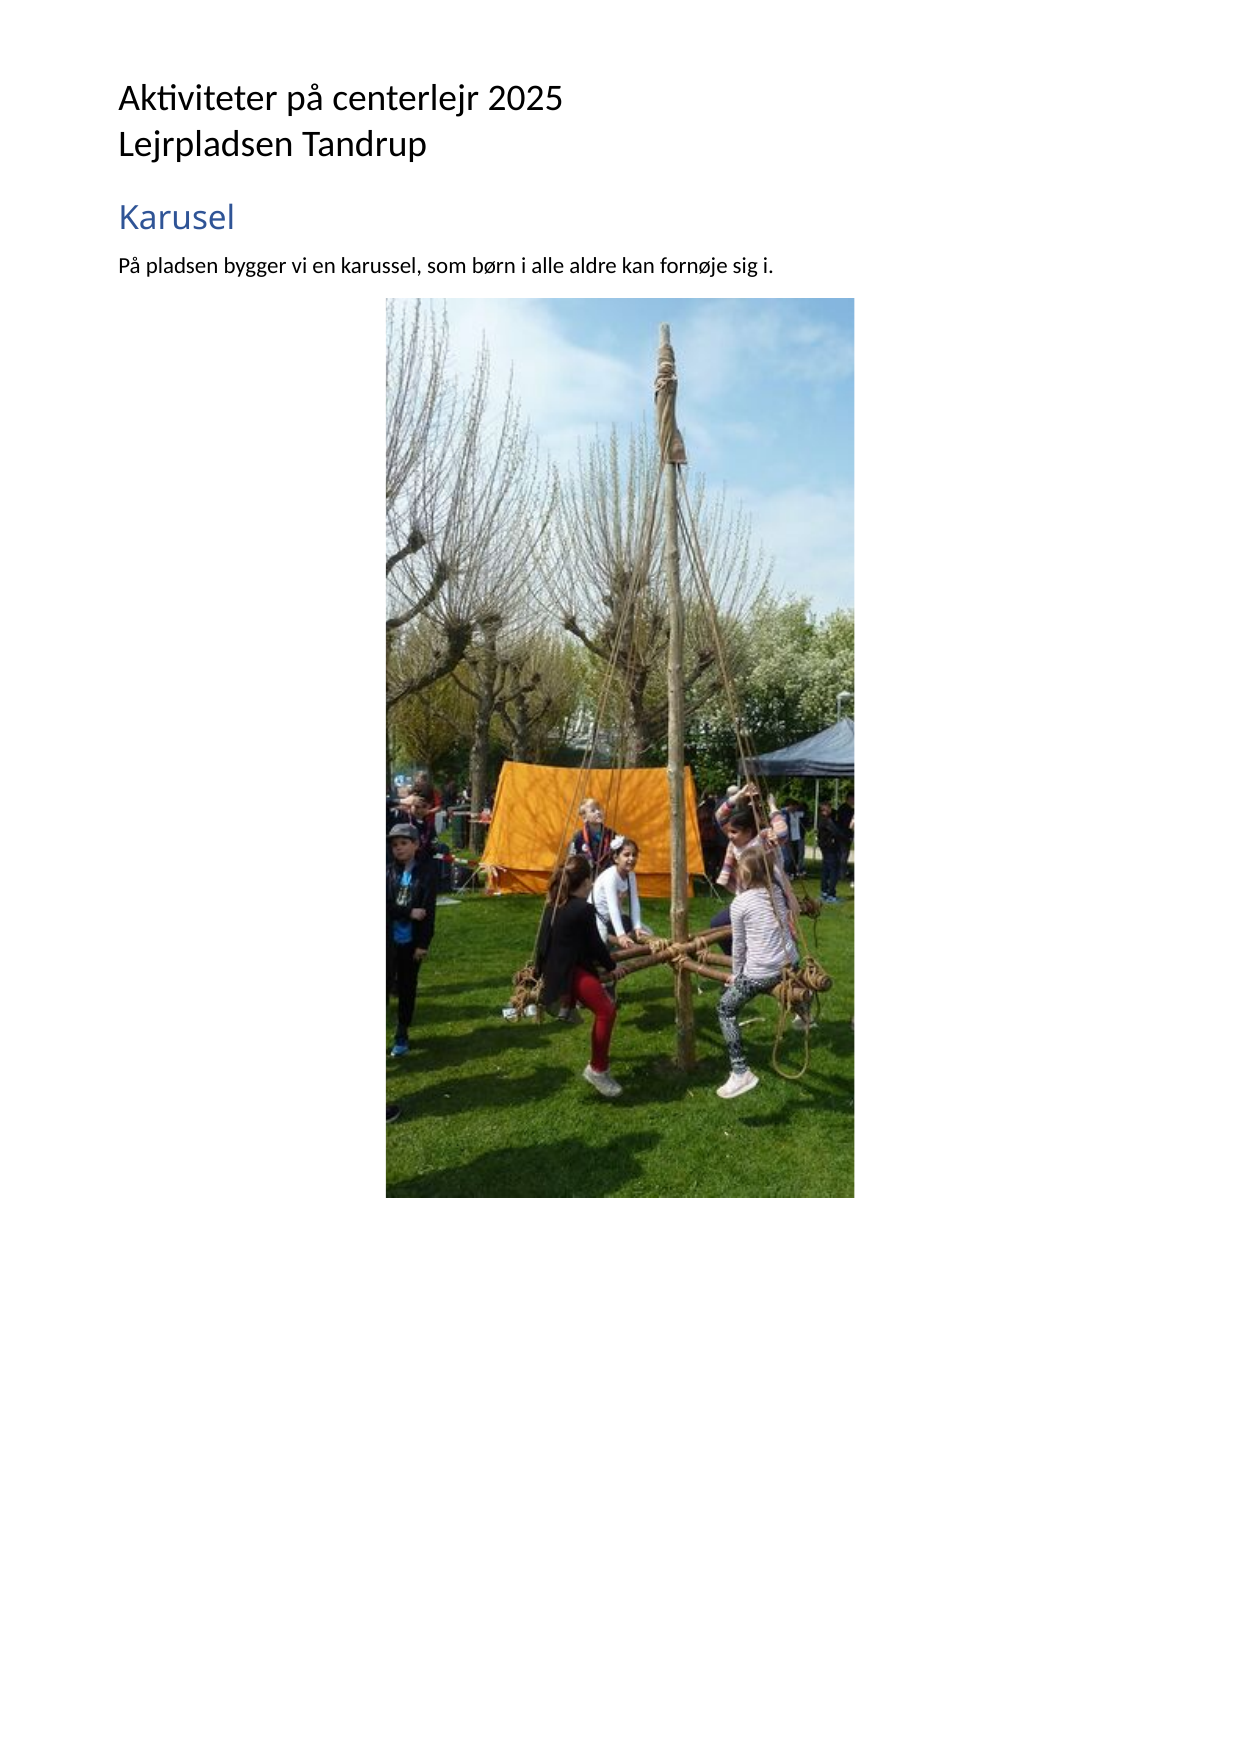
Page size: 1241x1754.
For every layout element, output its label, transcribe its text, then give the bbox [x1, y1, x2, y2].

subtitle Karusel [118, 194, 1122, 239]
picture [385, 298, 855, 1198]
text På pladsen bygger vi en karussel, som børn i alle aldre kan fornøje sig i. [118, 251, 1122, 279]
